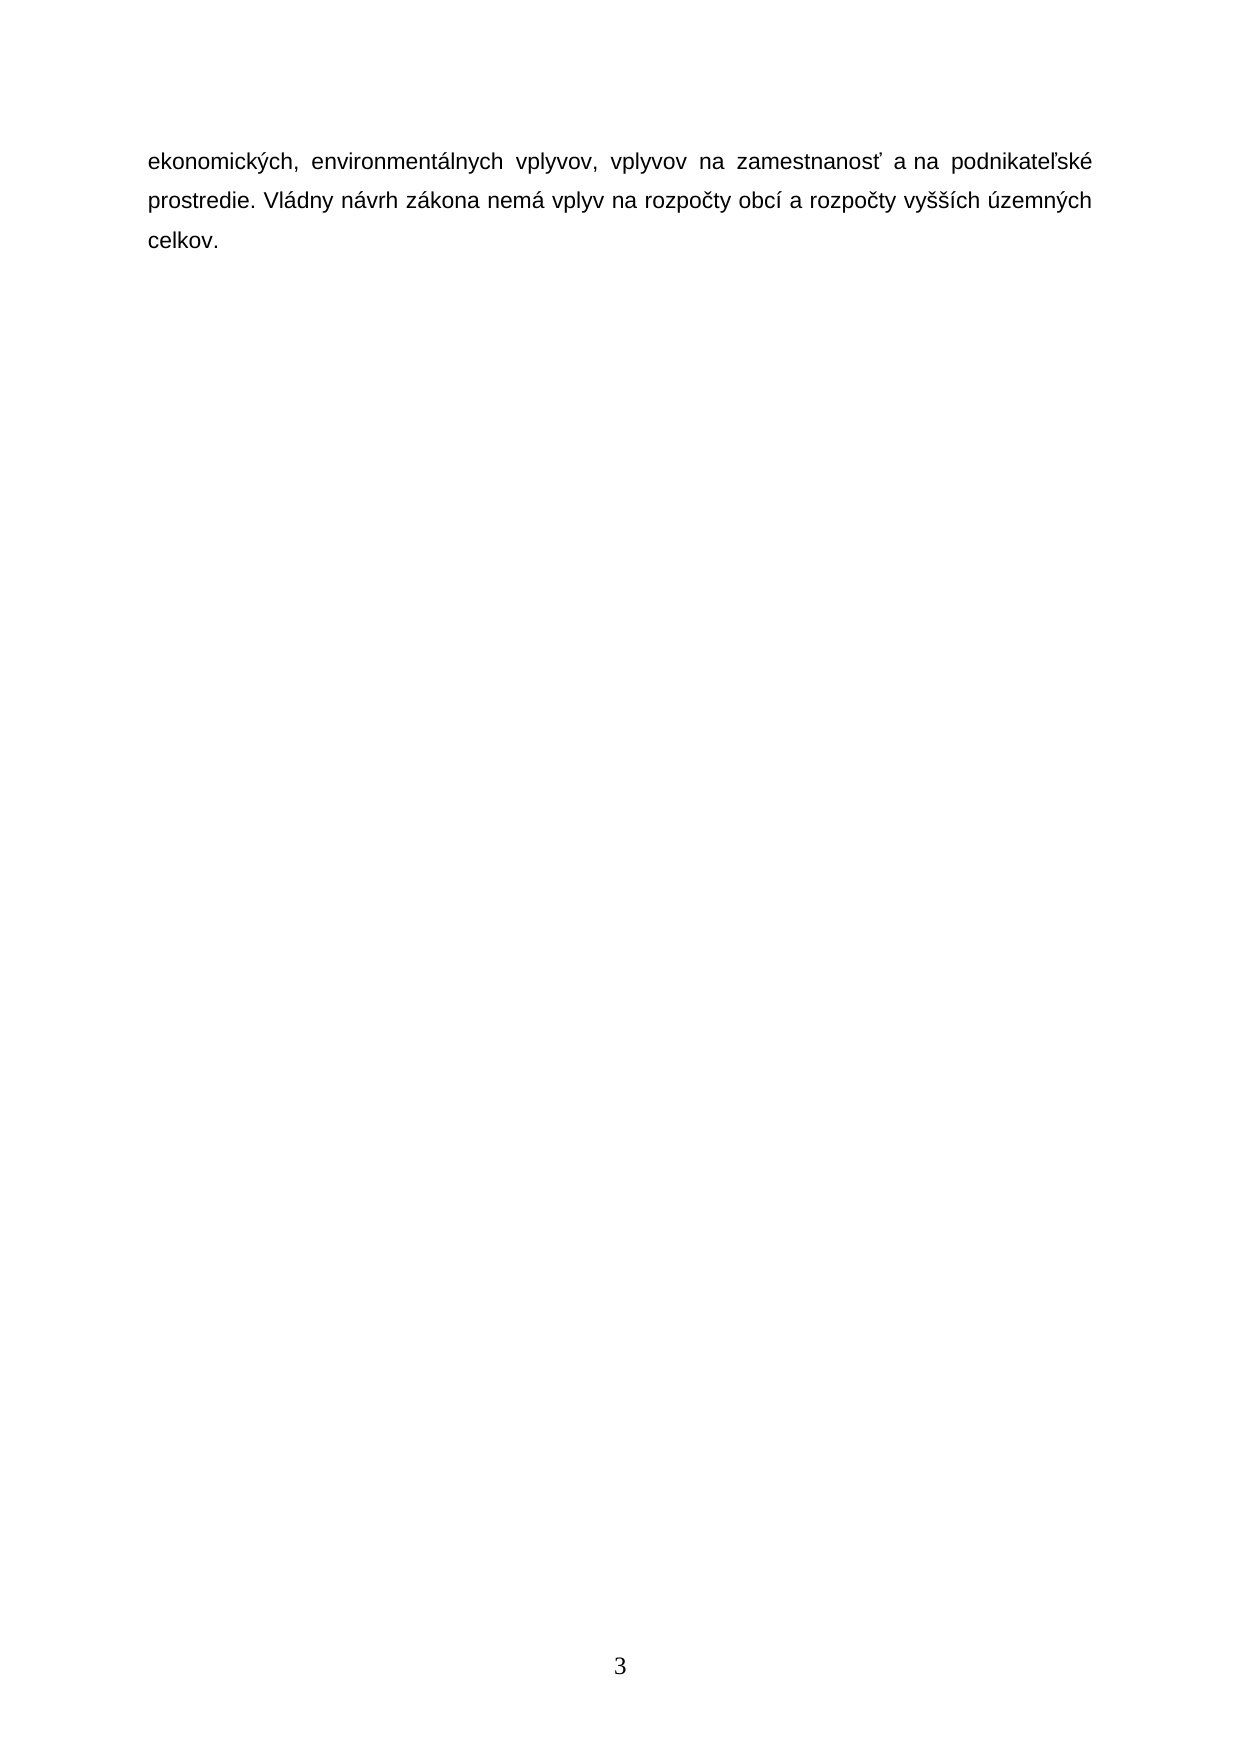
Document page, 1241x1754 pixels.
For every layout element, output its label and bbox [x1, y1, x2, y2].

text [148, 148, 1093, 253]
